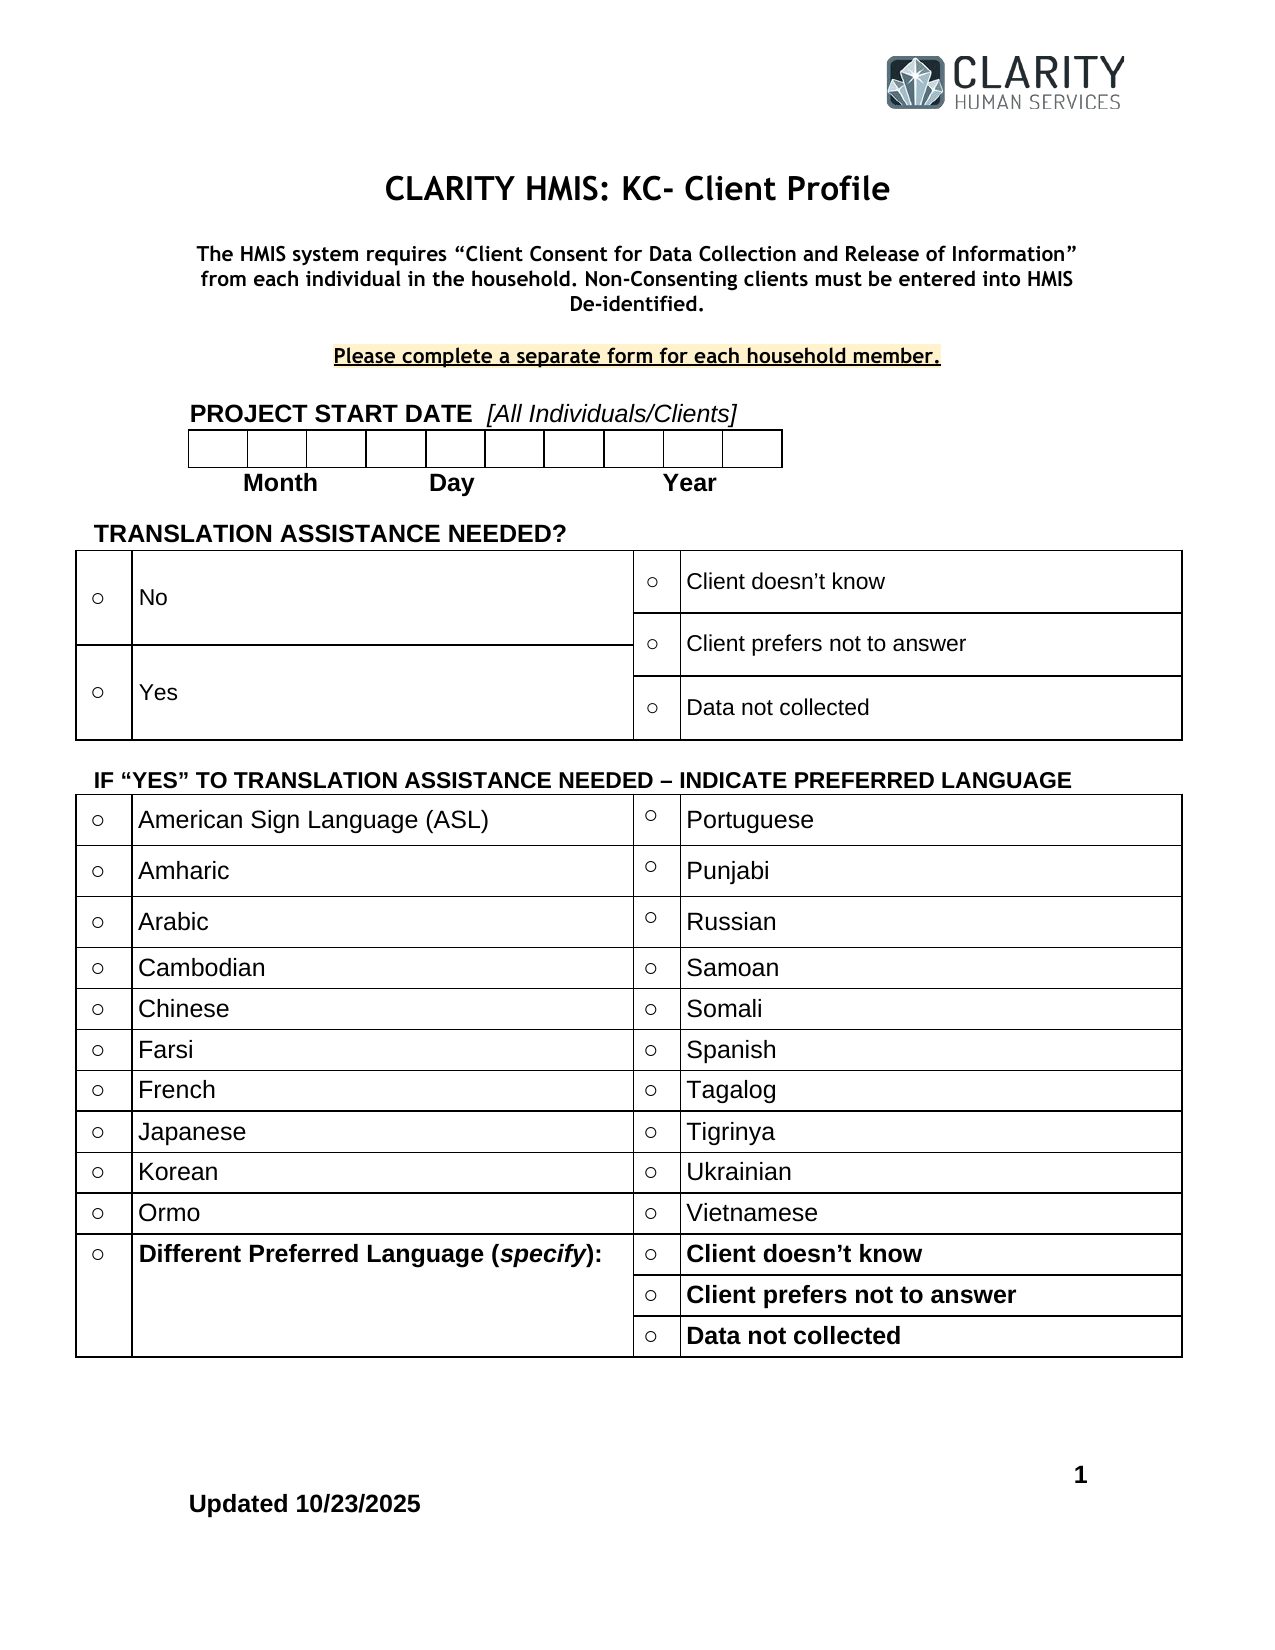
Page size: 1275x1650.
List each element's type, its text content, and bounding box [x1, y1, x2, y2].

table_header [367, 431, 425, 467]
table_cell Ormo [133, 1194, 633, 1233]
table_cell Different Preferred Language (specify): [133, 1235, 633, 1356]
table_cell Korean [133, 1153, 633, 1192]
table_cell Client prefers not to answer [681, 614, 1181, 675]
table_cell Data not collected [681, 677, 1181, 739]
table_cell ○ [634, 1112, 680, 1151]
text Please complete a separate form for each household member. [187, 343, 1087, 368]
table_header No [133, 551, 633, 644]
table_header ○ [634, 795, 680, 844]
table_cell ○ [77, 646, 131, 739]
table_cell ○ [77, 989, 131, 1028]
table_cell Vietnamese [681, 1194, 1181, 1233]
table_cell ○ [77, 846, 131, 896]
table_header ○ [77, 551, 131, 644]
table_cell Spanish [681, 1030, 1181, 1069]
text PROJECT START DATE​ ​​ ​[All Individuals/Clients] [188, 399, 1087, 428]
text CLARITY HMIS: KC- Client Profile [187, 169, 1087, 207]
table_cell ○ [77, 1194, 131, 1233]
picture [886, 56, 1125, 109]
table_cell Somali [681, 989, 1181, 1028]
table_cell Japanese [133, 1112, 633, 1151]
table_cell Samoan [681, 948, 1181, 988]
table_header [248, 431, 306, 467]
table_header [545, 431, 603, 467]
text Month Day Year [187, 468, 1087, 497]
table_cell Farsi [133, 1030, 633, 1069]
table_header [664, 431, 722, 467]
text The HMIS system requires “Client Consent for Data Collection and Release of Information” from each individual in the household. Non-Consenting clients must be entered into HMIS De-identified. [187, 242, 1087, 316]
table_cell ○ [77, 1153, 131, 1192]
table_cell ○ [634, 1194, 680, 1233]
table_cell ○ [77, 897, 131, 947]
table_cell Arabic [133, 897, 633, 947]
table_header ○ [77, 795, 131, 844]
table_cell ○ [634, 677, 680, 739]
table_cell Cambodian [133, 948, 633, 988]
table_cell Yes [133, 646, 633, 739]
table_cell ○ [634, 1071, 680, 1110]
table_cell ○ [634, 989, 680, 1028]
table_cell Tagalog [681, 1071, 1181, 1110]
table_cell ○ [634, 1235, 680, 1274]
table_cell French [133, 1071, 633, 1110]
table_header Client doesn’t know [681, 551, 1181, 612]
text TRANSLATION ASSISTANCE NEEDED? [94, 519, 1087, 548]
table_cell Ukrainian [681, 1153, 1181, 1192]
table_cell Punjabi [681, 846, 1181, 896]
table_cell ○ [77, 1235, 131, 1356]
table_cell ○ [634, 1153, 680, 1192]
table_header [427, 431, 484, 467]
table_cell Data not collected [681, 1317, 1181, 1356]
table_cell ○ [77, 1071, 131, 1110]
table_cell ○ [77, 1112, 131, 1151]
table_header [605, 431, 663, 467]
table_cell Chinese [133, 989, 633, 1028]
text IF “YES” TO TRANSLATION ASSISTANCE NEEDED – INDICATE PREFERRED LANGUAGE [94, 767, 1087, 793]
table_cell ○ [77, 1030, 131, 1069]
table_cell Client prefers not to answer [681, 1276, 1181, 1315]
table_cell Russian [681, 897, 1181, 947]
table_header [189, 431, 247, 467]
table_cell ○ [634, 1030, 680, 1069]
table_cell ○ [634, 948, 680, 988]
table_header ○ [634, 551, 680, 612]
table_header [723, 431, 781, 467]
table_cell ○ [634, 846, 680, 896]
table_cell Amharic [133, 846, 633, 896]
table_cell ○ [634, 1276, 680, 1315]
table_cell Client doesn’t know [681, 1235, 1181, 1274]
table_header ­ [307, 431, 365, 467]
table_header Portuguese [681, 795, 1181, 844]
table_cell ○ [634, 614, 680, 675]
table_cell Tigrinya [681, 1112, 1181, 1151]
table_header ­ [486, 431, 543, 467]
table_header American Sign Language (ASL) [133, 795, 633, 844]
table_cell ○ [634, 897, 680, 947]
table_cell ○ [77, 948, 131, 988]
table_cell ○ [634, 1317, 680, 1356]
